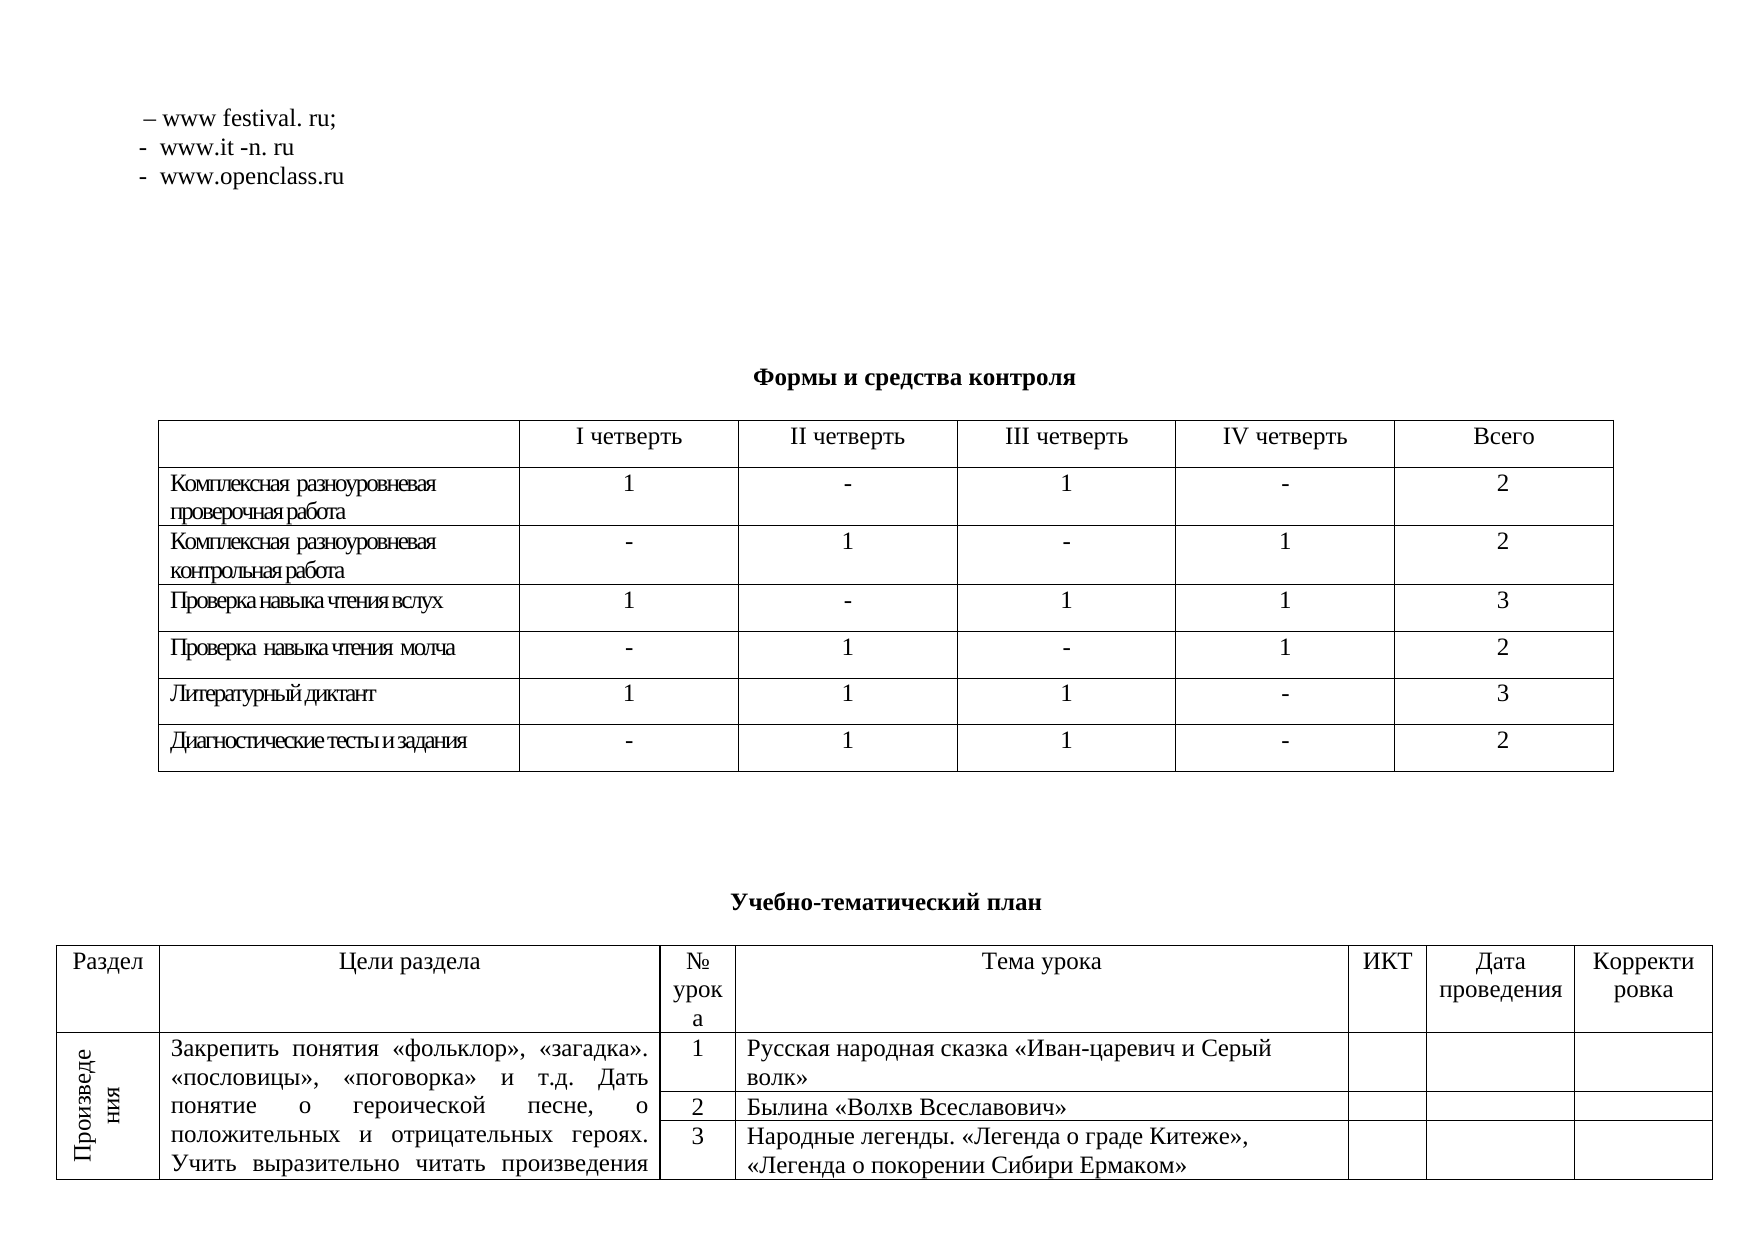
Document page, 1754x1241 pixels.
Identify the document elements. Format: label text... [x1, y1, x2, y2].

table_cell - [739, 468, 957, 525]
text Учебно-тематический план [89, 887, 1683, 916]
table_cell 1 [739, 679, 957, 724]
table_cell 1 [739, 632, 957, 677]
table_cell 3 [1395, 585, 1613, 631]
table_cell 1 [958, 725, 1175, 771]
table_header III четверть [958, 421, 1175, 467]
table_header Корректи ровка [1575, 946, 1712, 1032]
table_cell 1 [739, 725, 957, 771]
table_cell [1427, 1033, 1574, 1091]
table_cell - [520, 526, 738, 584]
table_cell 1 [739, 526, 957, 584]
table_header Раздел [57, 946, 159, 1032]
table_cell Литературный диктант [159, 679, 519, 724]
table_cell 1 [1176, 585, 1394, 631]
table_header Дата проведения [1427, 946, 1574, 1032]
table_cell Проверка навыка чтения вслух [159, 585, 519, 631]
table_cell 1 [958, 468, 1175, 525]
table_cell Произведения фольклора. Сказки легенды, былины, героические песни [57, 1033, 159, 1179]
text - www.openclass.ru [89, 161, 1683, 190]
table_header Всего [1395, 421, 1613, 467]
table_header IV четверть [1176, 421, 1394, 467]
table_cell Комплексная разноуровневая проверочная работа [159, 468, 519, 525]
table_cell 3 [1395, 679, 1613, 724]
table_cell 1 [520, 679, 738, 724]
table_header ИКТ [1349, 946, 1426, 1032]
table_cell 1 [520, 468, 738, 525]
text – www festival. ru; [89, 103, 1683, 132]
table_cell Былина «Волхв Всеславович» [736, 1092, 1348, 1120]
table_cell - [958, 526, 1175, 584]
table_cell 2 [1395, 468, 1613, 525]
table_cell [1575, 1033, 1712, 1091]
table_cell 1 [958, 679, 1175, 724]
table_header Тема урока [736, 946, 1348, 1032]
table_cell - [1176, 679, 1394, 724]
table_cell [1427, 1121, 1574, 1179]
table_cell 1 [1176, 632, 1394, 677]
table_cell 2 [661, 1092, 735, 1120]
table_cell Диагностические тесты и задания [159, 725, 519, 771]
table_header № урока [661, 946, 735, 1032]
table_cell [1349, 1033, 1426, 1091]
table_cell - [958, 632, 1175, 677]
table_cell Закрепить понятия «фольклор», «загадка». «пословицы», «поговорка» и т.д. Дать понятие о героической песне, о положительных и отрицательных героях. Учить выразительно читать произведения фольклора. Рассказывать подробно и по плану. [160, 1033, 659, 1179]
table_cell - [520, 632, 738, 677]
table_cell - [1176, 725, 1394, 771]
table_cell [1349, 1092, 1426, 1120]
table_cell [1427, 1092, 1574, 1120]
table_cell 2 [1395, 632, 1613, 677]
table_cell Народные легенды. «Легенда о граде Китеже», «Легенда о покорении Сибири Ермаком» [736, 1121, 1348, 1179]
table_header Цели раздела [160, 946, 659, 1032]
table_header II четверть [739, 421, 957, 467]
table_header [159, 421, 519, 467]
table_cell - [520, 725, 738, 771]
table_cell Русская народная сказка «Иван-царевич и Серый волк» [736, 1033, 1348, 1091]
table_cell 2 [1395, 526, 1613, 584]
text - www.it -n. ru [89, 132, 1683, 161]
table_header I четверть [520, 421, 738, 467]
table_cell [1349, 1121, 1426, 1179]
table_cell 1 [958, 585, 1175, 631]
table_cell [1575, 1121, 1712, 1179]
table_cell 2 [1395, 725, 1613, 771]
table_cell 1 [1176, 526, 1394, 584]
text Формы и средства контроля [146, 362, 1683, 391]
table_cell 3 [661, 1121, 735, 1179]
table_cell Комплексная разноуровневая контрольная работа [159, 526, 519, 584]
table_cell Проверка навыка чтения молча [159, 632, 519, 677]
table_cell 1 [520, 585, 738, 631]
table_cell - [1176, 468, 1394, 525]
table_cell [1575, 1092, 1712, 1120]
table_cell 1 [661, 1033, 735, 1091]
table_cell - [739, 585, 957, 631]
